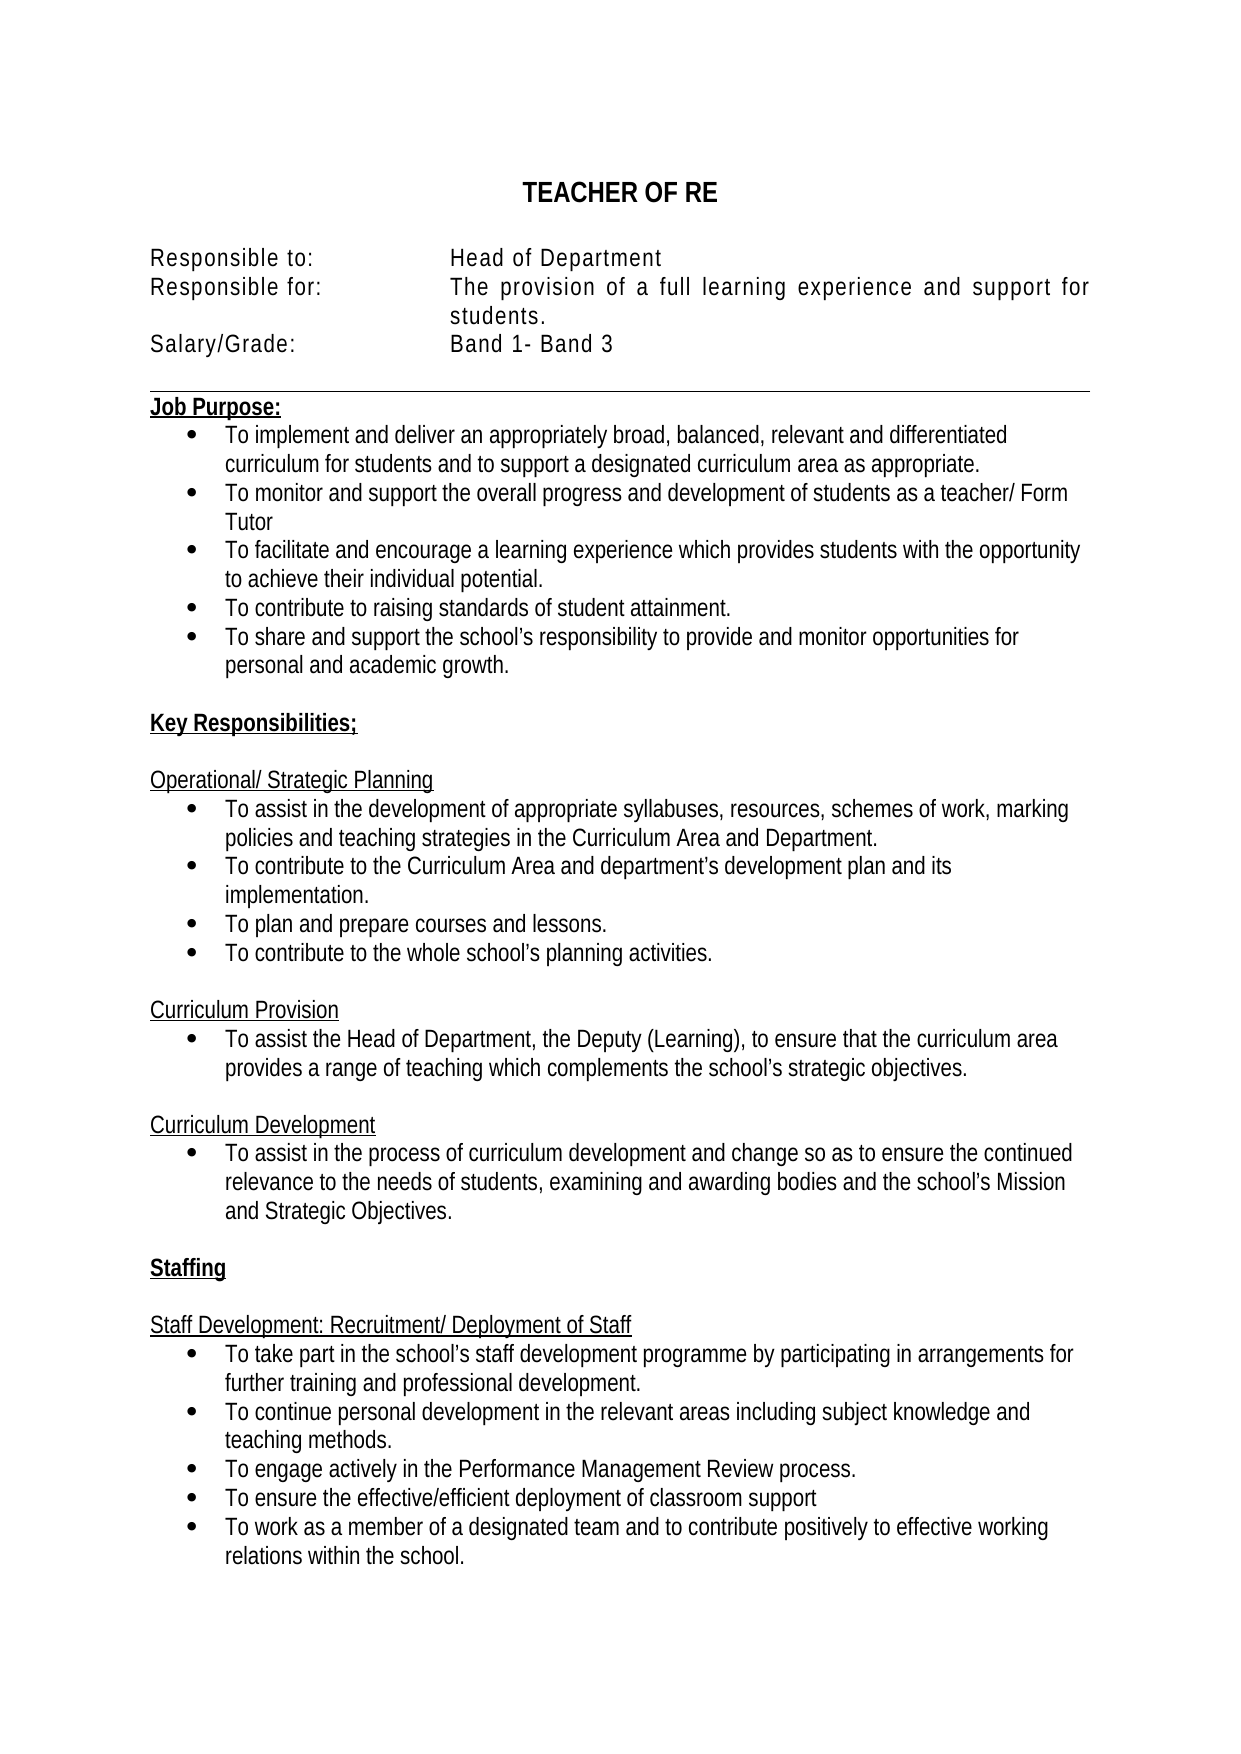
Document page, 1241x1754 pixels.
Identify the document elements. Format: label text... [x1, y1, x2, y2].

text Staff Development: Recruitment/ Deployment of Staff [150, 1311, 1090, 1339]
list To continue personal development in the relevant areas including subject knowledge and teaching methods. [187, 1397, 1090, 1454]
list To contribute to the Curriculum Area and department’s development plan and its implementation. [187, 851, 1090, 909]
list To contribute to raising standards of student attainment. [187, 593, 1090, 622]
text Curriculum Development [150, 1110, 1090, 1138]
list To assist in the process of curriculum development and change so as to ensure the continued relevance to the needs of students, examining and awarding bodies and the school’s Mission and Strategic Objectives. [187, 1138, 1090, 1224]
subtitle Responsible to: Head of Department [150, 243, 1090, 272]
list To engage actively in the Performance Management Review process. [187, 1454, 1090, 1483]
subtitle Responsible for: The provision of a full learning experience and support for students. [150, 272, 1090, 329]
list To take part in the school’s staff development programme by participating in arrangements for further training and professional development. [187, 1339, 1090, 1397]
subtitle teacher of RE [150, 175, 1090, 208]
list To share and support the school’s responsibility to provide and monitor opportunities for personal and academic growth. [187, 622, 1090, 679]
list To ensure the effective/efficient deployment of classroom support [187, 1483, 1090, 1512]
subtitle Salary/Grade: Band 1- Band 3 [150, 329, 1090, 358]
list To assist in the development of appropriate syllabuses, resources, schemes of work, marking policies and teaching strategies in the Curriculum Area and Department. [187, 794, 1090, 851]
text Staffing [150, 1253, 1090, 1282]
text Key Responsibilities; [150, 708, 1090, 736]
list To contribute to the whole school’s planning activities. [187, 937, 1090, 966]
list To assist the Head of Department, the Deputy (Learning), to ensure that the curriculum area provides a range of teaching which complements the school’s strategic objectives. [187, 1024, 1090, 1081]
list To facilitate and encourage a learning experience which provides students with the opportunity to achieve their individual potential. [187, 535, 1090, 593]
list To implement and deliver an appropriately broad, balanced, relevant and differentiated curriculum for students and to support a designated curriculum area as appropriate. [187, 420, 1090, 478]
list To plan and prepare courses and lessons. [187, 909, 1090, 937]
list To work as a member of a designated team and to contribute positively to effective working relations within the school. [187, 1512, 1090, 1569]
text Job Purpose: [150, 392, 1090, 420]
list To monitor and support the overall progress and development of students as a teacher/ Form Tutor [187, 478, 1090, 535]
text Curriculum Provision [150, 995, 1090, 1024]
text Operational/ Strategic Planning [150, 765, 1090, 794]
